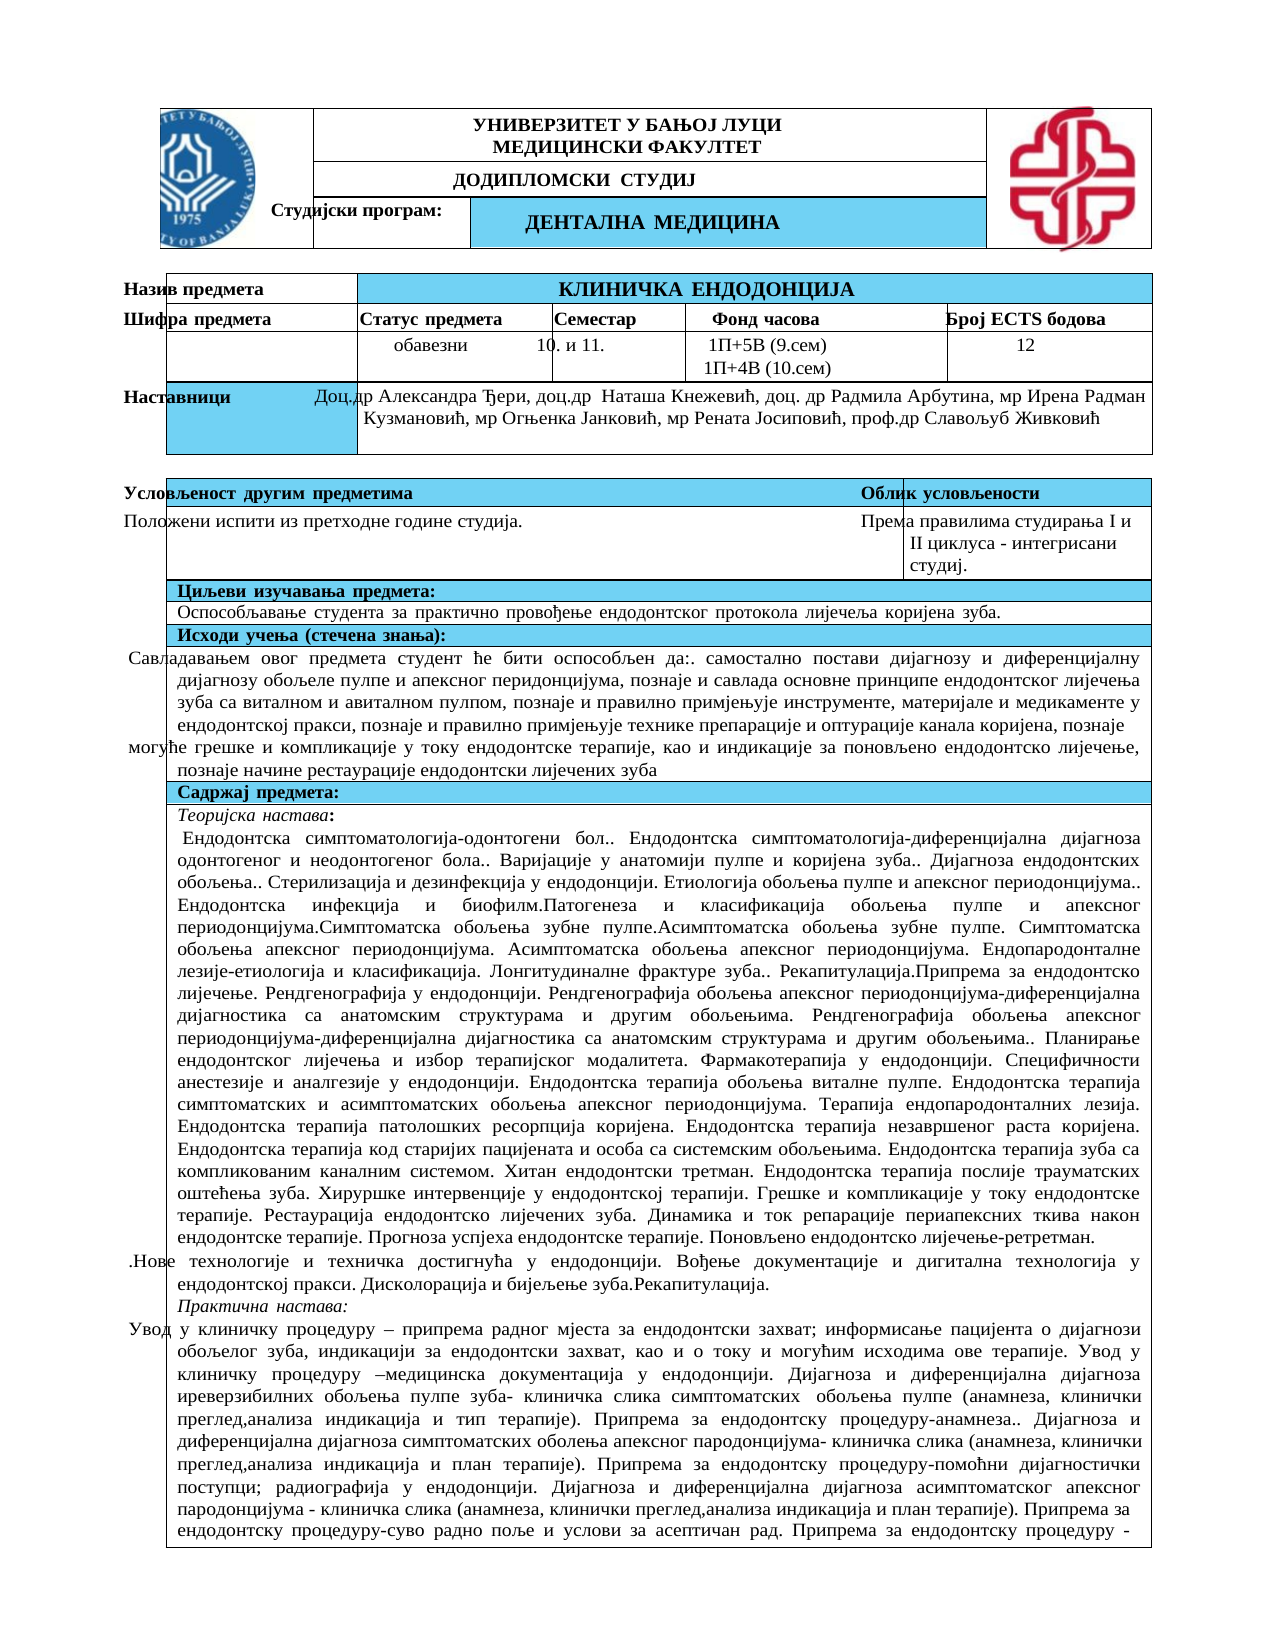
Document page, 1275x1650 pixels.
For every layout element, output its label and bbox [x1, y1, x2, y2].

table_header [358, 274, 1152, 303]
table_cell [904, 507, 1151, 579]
picture [160, 109, 256, 248]
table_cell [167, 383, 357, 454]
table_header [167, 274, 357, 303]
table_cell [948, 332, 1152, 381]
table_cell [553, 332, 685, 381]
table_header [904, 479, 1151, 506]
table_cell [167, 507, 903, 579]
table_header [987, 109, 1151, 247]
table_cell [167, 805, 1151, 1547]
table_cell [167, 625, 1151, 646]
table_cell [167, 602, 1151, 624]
picture [1010, 249, 1136, 253]
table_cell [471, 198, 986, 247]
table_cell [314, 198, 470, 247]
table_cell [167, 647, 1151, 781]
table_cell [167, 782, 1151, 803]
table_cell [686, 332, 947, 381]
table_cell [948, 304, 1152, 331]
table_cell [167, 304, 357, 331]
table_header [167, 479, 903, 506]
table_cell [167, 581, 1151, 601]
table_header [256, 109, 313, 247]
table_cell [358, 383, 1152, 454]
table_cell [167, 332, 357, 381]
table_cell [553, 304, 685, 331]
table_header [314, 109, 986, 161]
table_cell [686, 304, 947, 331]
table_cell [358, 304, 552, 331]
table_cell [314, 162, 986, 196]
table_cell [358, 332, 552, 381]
